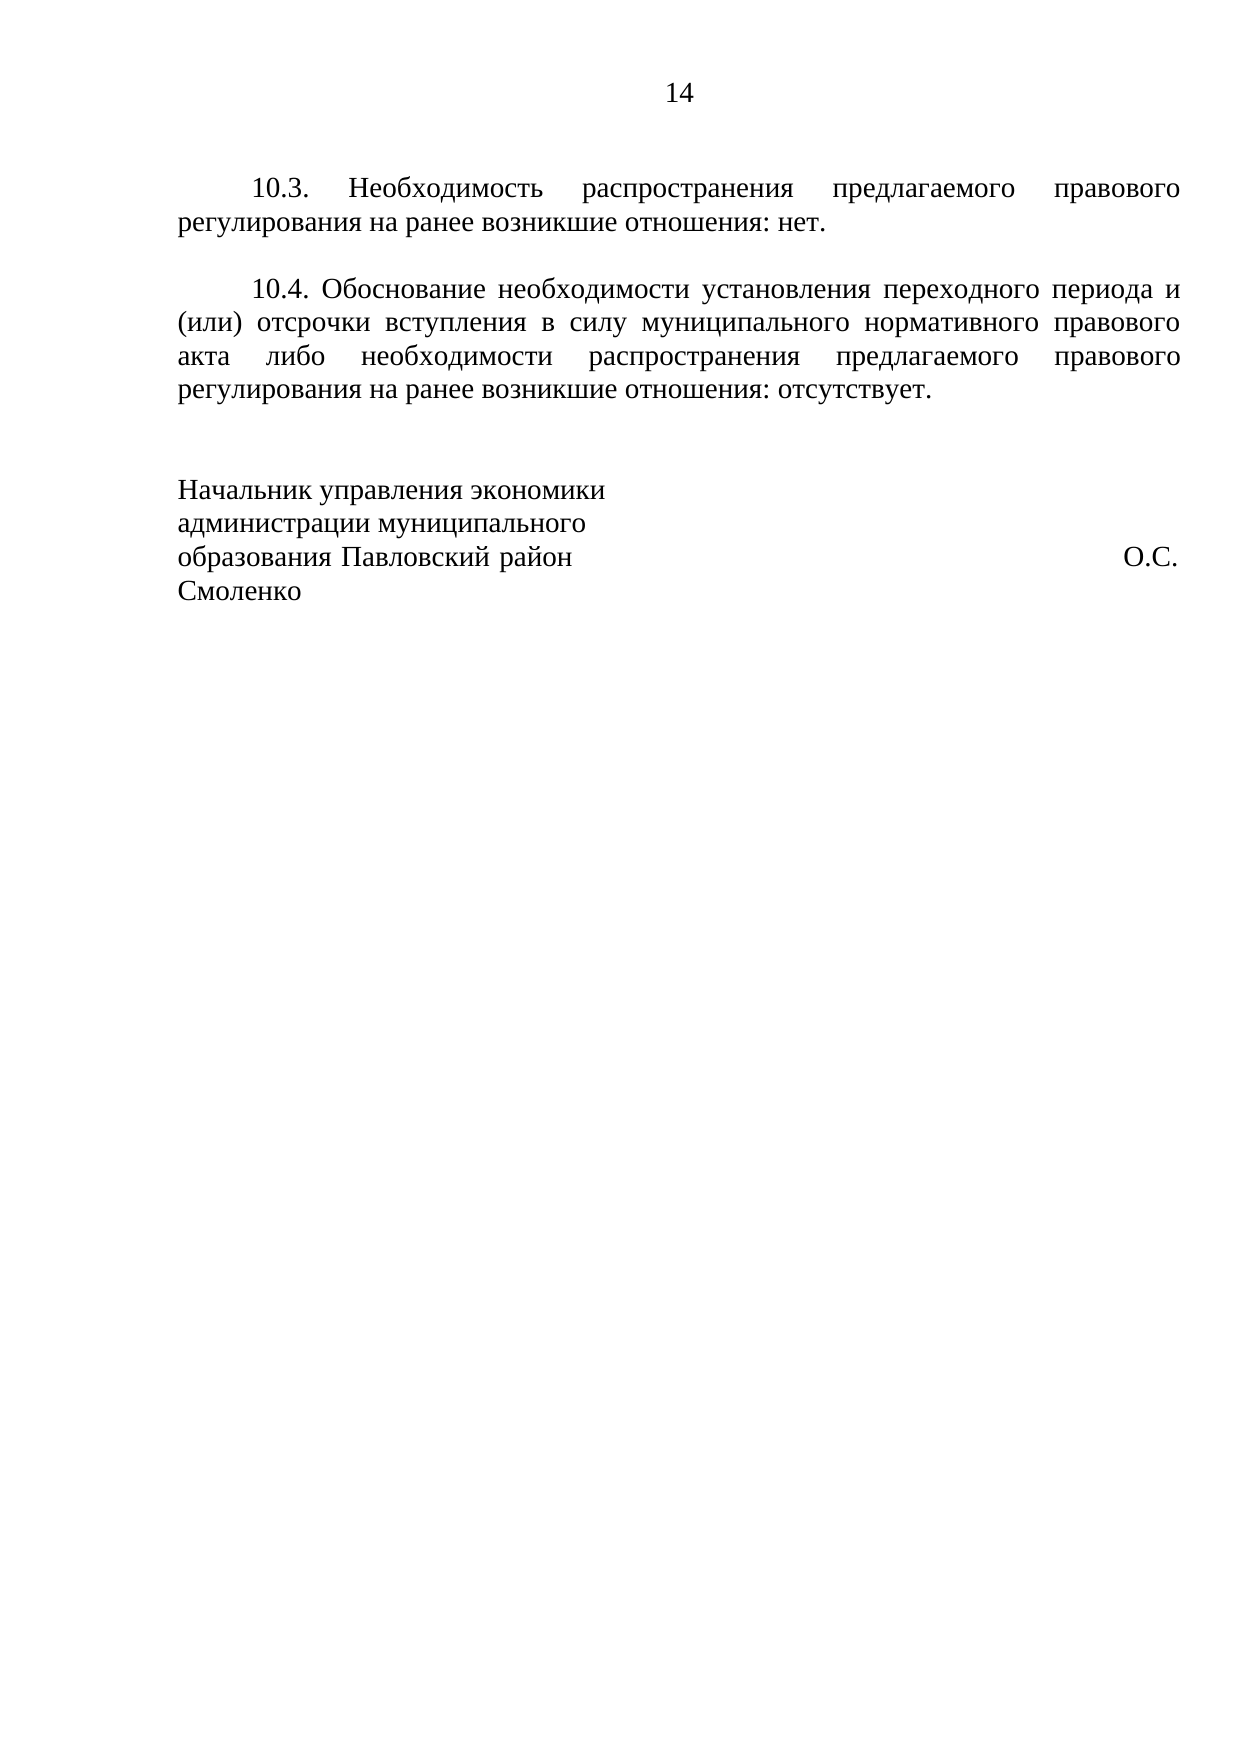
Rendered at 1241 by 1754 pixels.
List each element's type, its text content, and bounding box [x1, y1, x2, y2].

text Начальник управления экономики [177, 472, 1181, 506]
text администрации муниципального [177, 506, 1181, 539]
text 10.4. Обоснование необходимости установления переходного периода и (или) отсрочки вступления в силу муниципального нормативного правового акта либо необходимости распространения предлагаемого правового регулирования на ранее возникшие отношения: отсутствует. [177, 271, 1181, 405]
text образования Павловский район О.С. Смоленко [177, 539, 1181, 606]
text 10.3. Необходимость распространения предлагаемого правового регулирования на ранее возникшие отношения: нет. [177, 170, 1181, 237]
